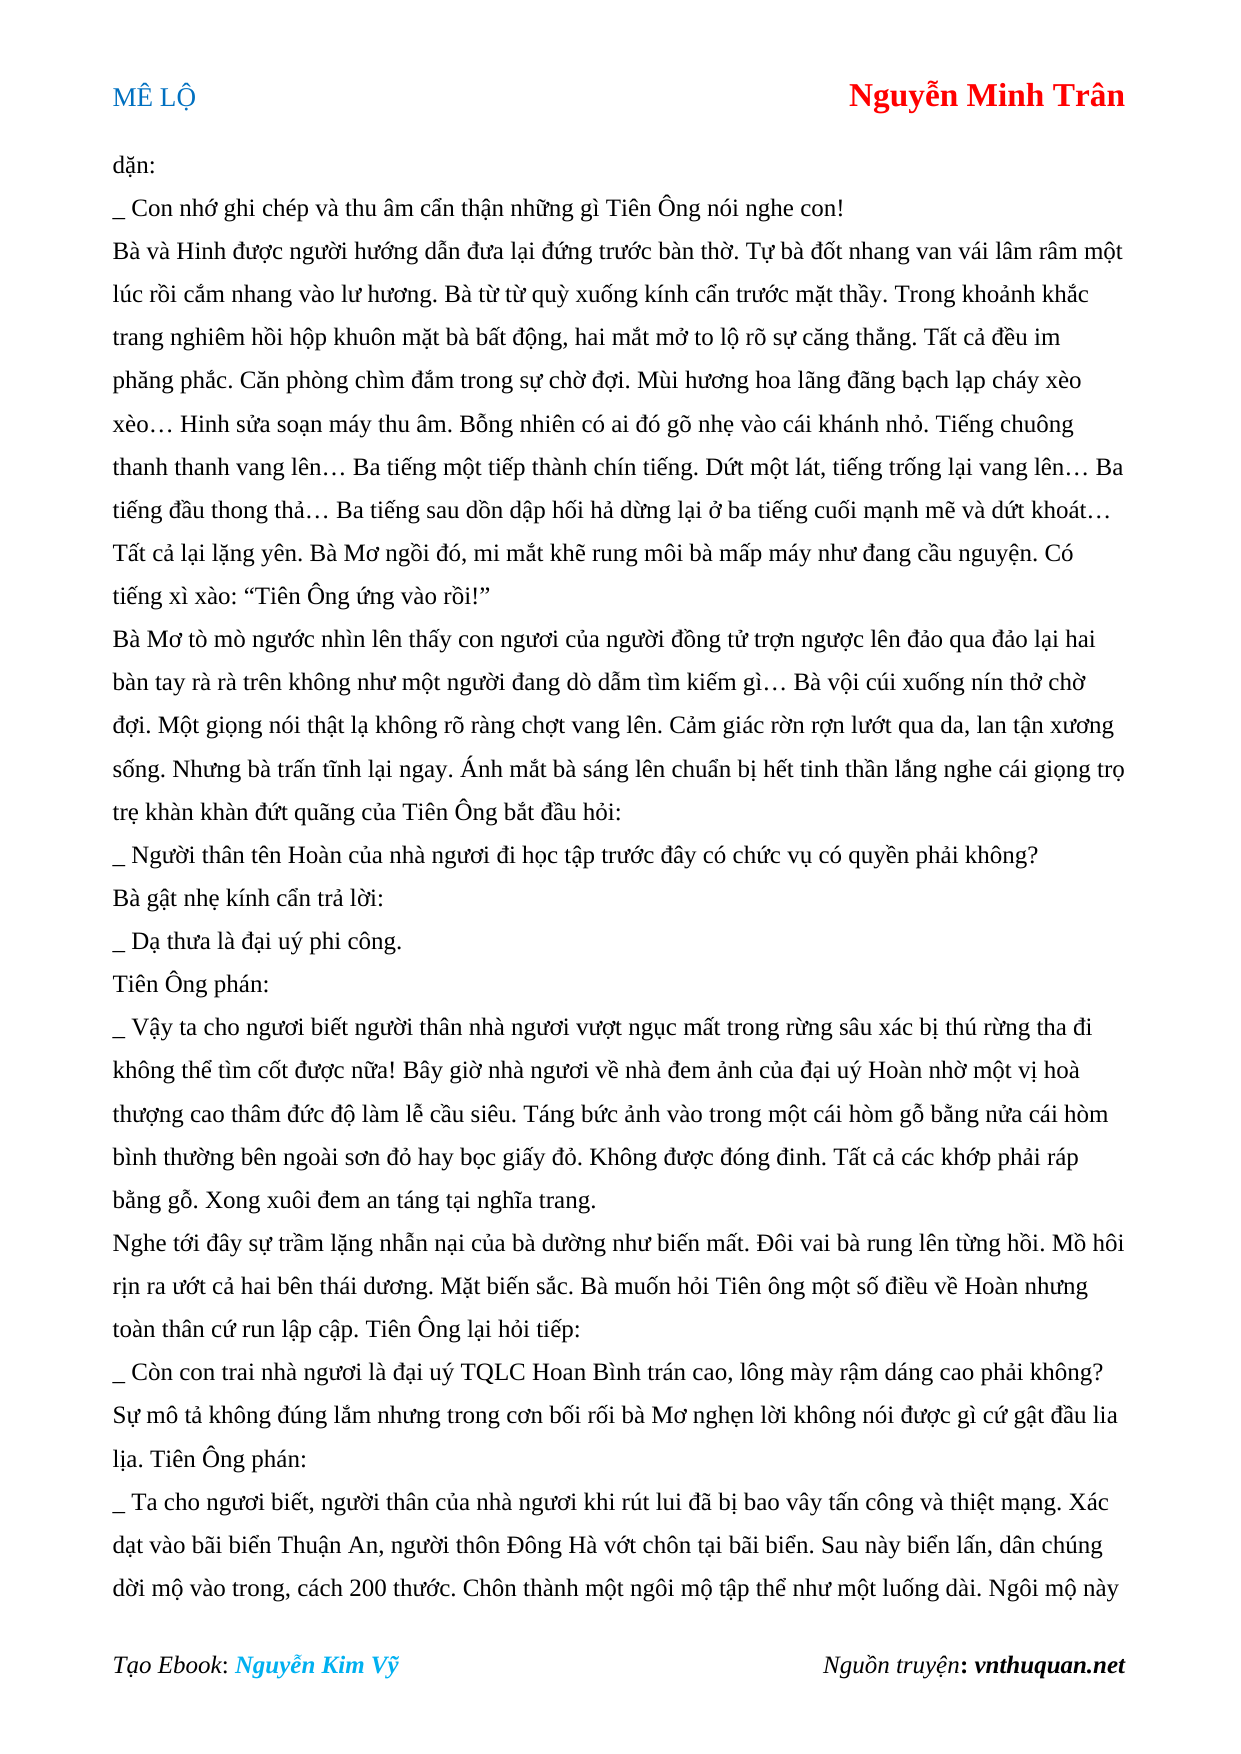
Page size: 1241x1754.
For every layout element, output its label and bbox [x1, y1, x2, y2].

text [112, 150, 1128, 1602]
